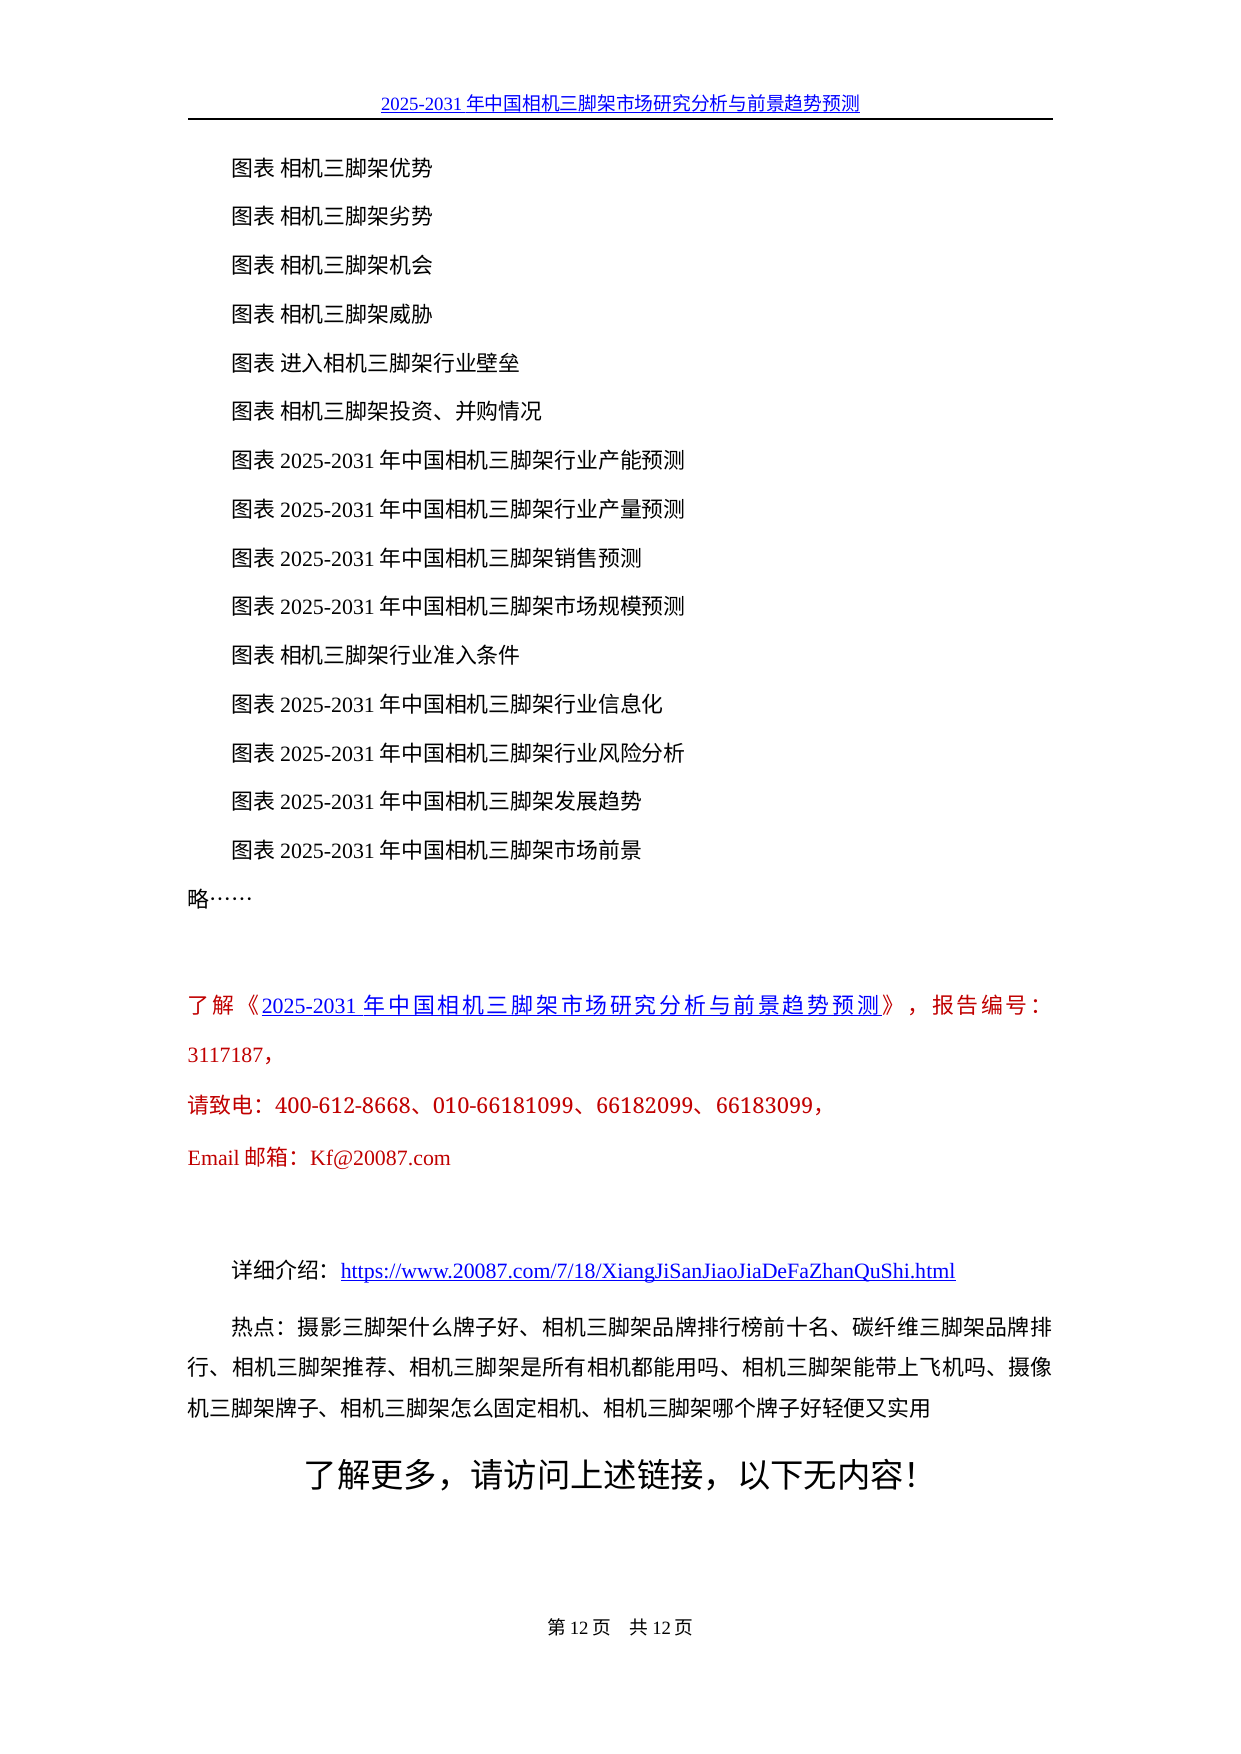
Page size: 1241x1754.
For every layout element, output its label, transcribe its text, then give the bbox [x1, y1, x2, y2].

text 热点：摄影三脚架什么牌子好、相机三脚架品牌排行榜前十名、碳纤维三脚架品牌排行、相机三脚架推荐、相机三脚架是所有相机都能用吗、相机三脚架能带上飞机吗、摄像机三脚架牌子、相机三脚架怎么固定相机、相机三脚架哪个牌子好轻便又实用 [187, 1309, 1053, 1423]
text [187, 150, 1053, 914]
text 了解《2025-2031年中国相机三脚架市场研究分析与前景趋势预测》，报告编号：3117187， [187, 988, 1053, 1069]
text 请致电：400-612-8668、010-66181099、66182099、66183099， [187, 1088, 1053, 1121]
title 了解更多，请访问上述链接，以下无内容！ [187, 1441, 1053, 1506]
text 详细介绍：https://www.20087.com/7/18/XiangJiSanJiaoJiaDeFaZhanQuShi.html [187, 1253, 1053, 1285]
text Email邮箱：Kf@20087.com [187, 1140, 1053, 1172]
